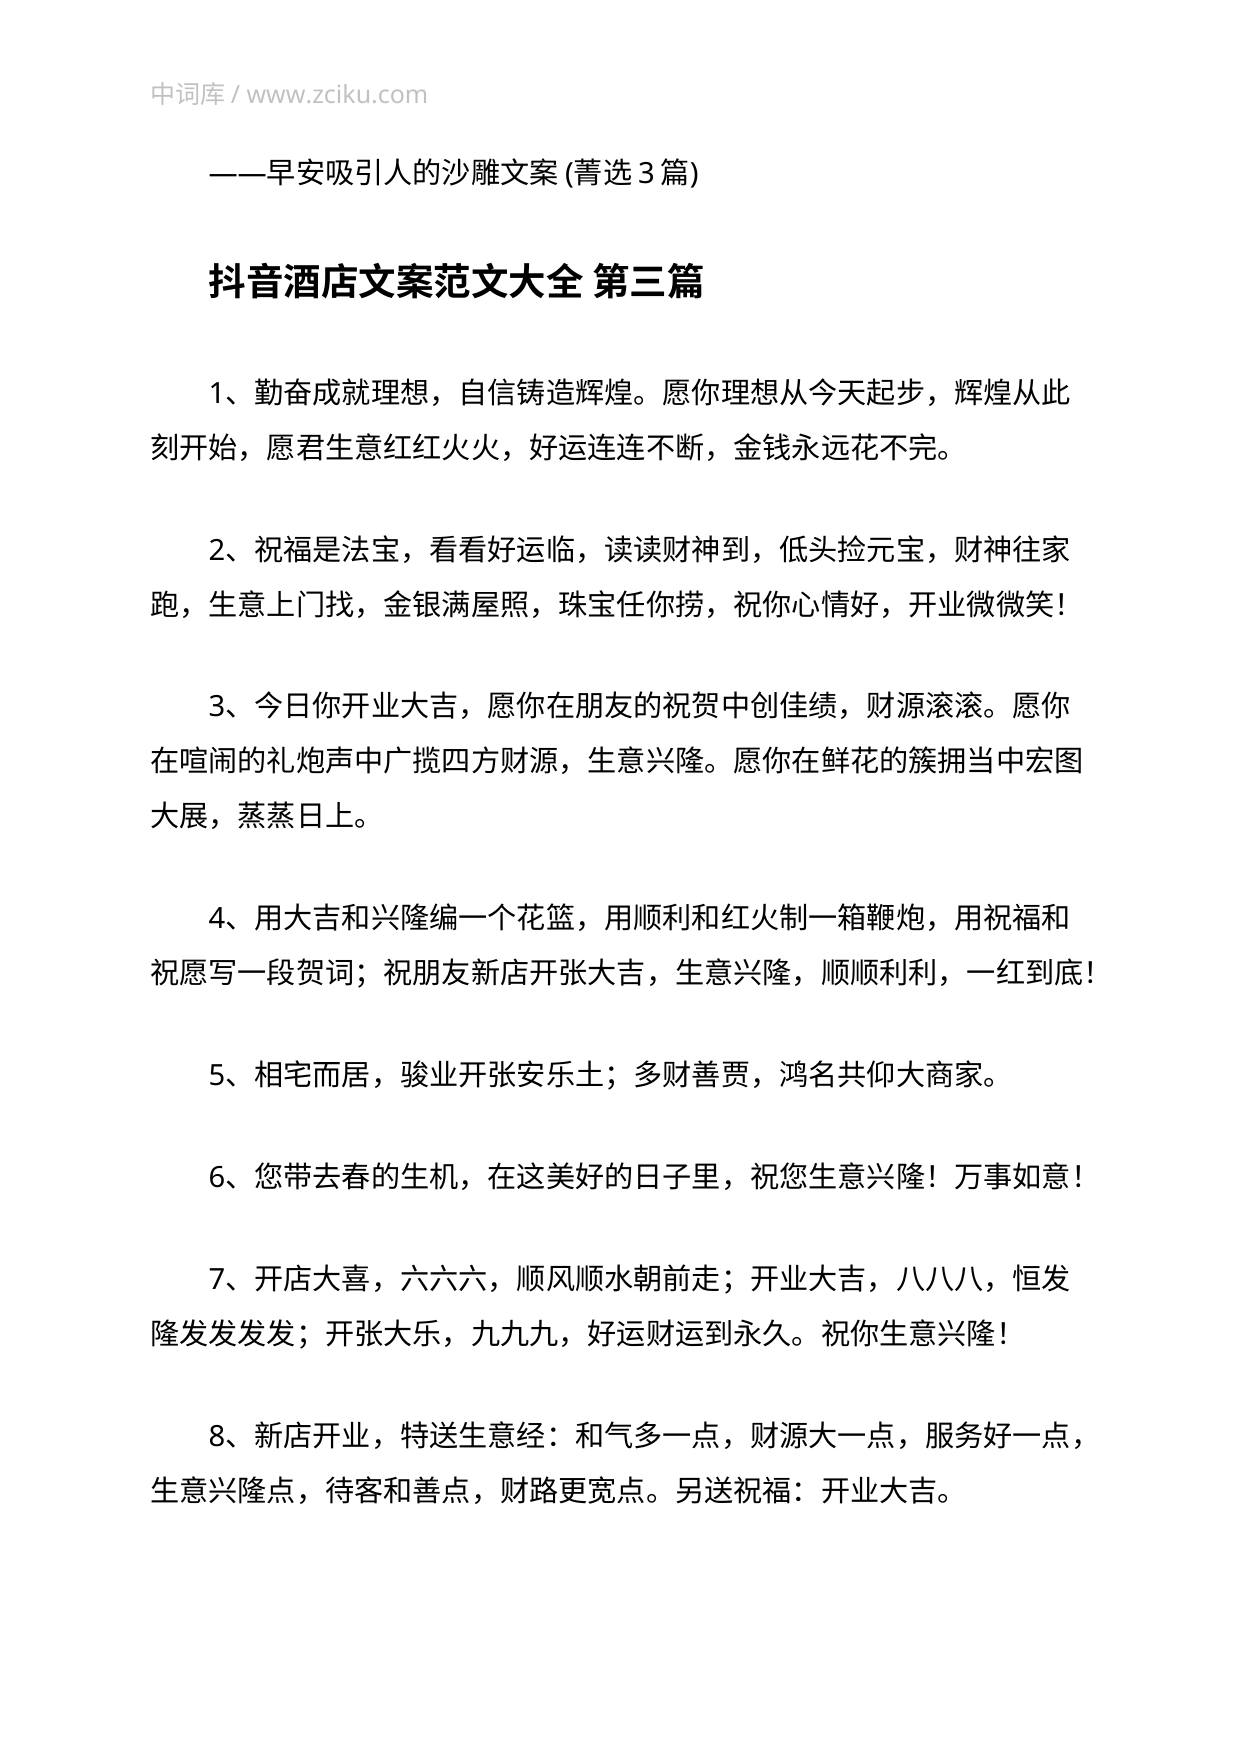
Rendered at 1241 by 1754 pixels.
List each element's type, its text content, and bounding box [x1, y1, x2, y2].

text 5、相宅而居，骏业开张安乐土；多财善贾，鸿名共仰大商家。 [150, 1051, 1090, 1094]
text 7、开店大喜，六六六，顺风顺水朝前走；开业大吉，八八八，恒发隆发发发发；开张大乐，九九九，好运财运到永久。祝你生意兴隆！ [150, 1255, 1090, 1353]
text 8、新店开业，特送生意经：和气多一点，财源大一点，服务好一点，生意兴隆点，待客和善点，财路更宽点。另送祝福：开业大吉。 [150, 1412, 1090, 1509]
text 6、您带去春的生机，在这美好的日子里，祝您生意兴隆！万事如意！ [150, 1153, 1090, 1196]
text 抖音酒店文案范文大全 第三篇 [150, 252, 1090, 306]
text ——早安吸引人的沙雕文案 (菁选3篇) [150, 150, 1090, 192]
text 4、用大吉和兴隆编一个花篮，用顺利和红火制一箱鞭炮，用祝福和祝愿写一段贺词；祝朋友新店开张大吉，生意兴隆，顺顺利利，一红到底！ [150, 894, 1090, 992]
text 2、祝福是法宝，看看好运临，读读财神到，低头捡元宝，财神往家跑，生意上门找，金银满屋照，珠宝任你捞，祝你心情好，开业微微笑！ [150, 526, 1090, 623]
text 1、勤奋成就理想，自信铸造辉煌。愿你理想从今天起步，辉煌从此刻开始，愿君生意红红火火，好运连连不断，金钱永远花不完。 [150, 369, 1090, 467]
text 3、今日你开业大吉，愿你在朋友的祝贺中创佳绩，财源滚滚。愿你在喧闹的礼炮声中广揽四方财源，生意兴隆。愿你在鲜花的簇拥当中宏图大展，蒸蒸日上。 [150, 683, 1090, 835]
